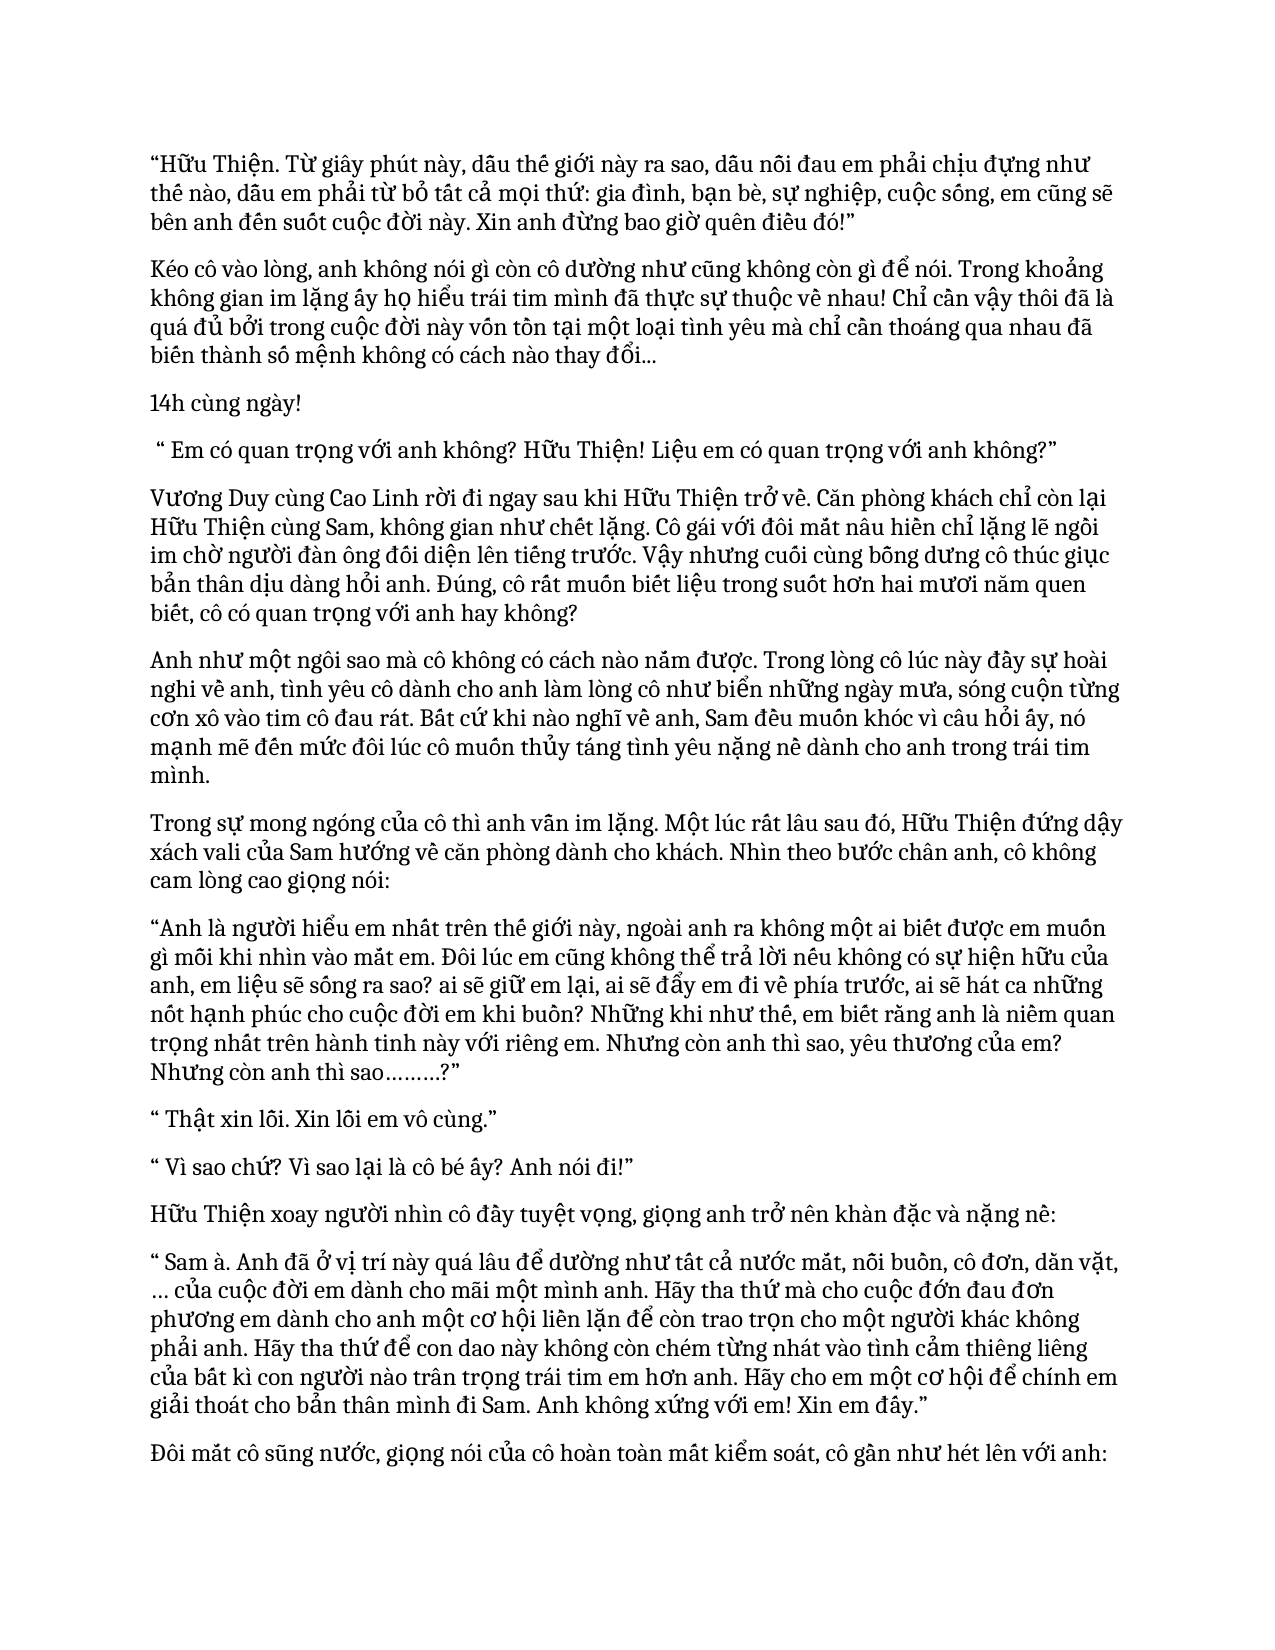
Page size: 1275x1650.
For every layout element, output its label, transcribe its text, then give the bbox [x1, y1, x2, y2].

text Đôi mắt cô sũng nước, giọng nói của cô hoàn toàn mất kiểm soát, cô gần như hét lên với anh: [150, 1439, 1125, 1467]
text Trong sự mong ngóng của cô thì anh vẫn im lặng. Một lúc rất lâu sau đó, Hữu Thiện đứng dậy xách vali của Sam hướng về căn phòng dành cho khách. Nhìn theo bước chân anh, cô không cam lòng cao giọng nói: [150, 809, 1125, 895]
text Kéo cô vào lòng, anh không nói gì còn cô dường như cũng không còn gì để nói. Trong khoảng không gian im lặng ấy họ hiểu trái tim mình đã thực sự thuộc về nhau! Chỉ cần vậy thôi đã là quá đủ bởi trong cuộc đời này vốn tồn tại một loại tình yêu mà chỉ cần thoáng qua nhau đã biến thành số mệnh không có cách nào thay đổi... [150, 255, 1125, 370]
text “ Em có quan trọng với anh không? Hữu Thiện! Liệu em có quan trọng với anh không?” [150, 436, 1125, 465]
text “Anh là người hiểu em nhất trên thế giới này, ngoài anh ra không một ai biết được em muốn gì mỗi khi nhìn vào mắt em. Đôi lúc em cũng không thể trả lời nếu không có sự hiện hữu của anh, em liệu sẽ sống ra sao? ai sẽ giữ em lại, ai sẽ đẩy em đi về phía trước, ai sẽ hát ca những nốt hạnh phúc cho cuộc đời em khi buồn? Những khi như thế, em biết rằng anh là niềm quan trọng nhất trên hành tinh này với riêng em. Nhưng còn anh thì sao, yêu thương của em? Nhưng còn anh thì sao………?” [150, 914, 1125, 1086]
text Hữu Thiện xoay người nhìn cô đầy tuyệt vọng, giọng anh trở nên khàn đặc và nặng nề: [150, 1200, 1125, 1229]
text “Hữu Thiện. Từ giây phút này, dẫu thế giới này ra sao, dẫu nỗi đau em phải chịu đựng như thế nào, dẫu em phải từ bỏ tất cả mọi thứ: gia đình, bạn bè, sự nghiệp, cuộc sống, em cũng sẽ bên anh đến suốt cuộc đời này. Xin anh đừng bao giờ quên điều đó!” [150, 150, 1125, 236]
text 14h cùng ngày! [150, 389, 1125, 417]
text Anh như một ngôi sao mà cô không có cách nào nắm được. Trong lòng cô lúc này đầy sự hoài nghi về anh, tình yêu cô dành cho anh làm lòng cô như biển những ngày mưa, sóng cuộn từng cơn xô vào tim cô đau rát. Bất cứ khi nào nghĩ về anh, Sam đều muốn khóc vì câu hỏi ấy, nó mạnh mẽ đến mức đôi lúc cô muốn thủy táng tình yêu nặng nề dành cho anh trong trái tim mình. [150, 646, 1125, 790]
text “ Vì sao chứ? Vì sao lại là cô bé ấy? Anh nói đi!” [150, 1152, 1125, 1181]
text Vương Duy cùng Cao Linh rời đi ngay sau khi Hữu Thiện trở về. Căn phòng khách chỉ còn lại Hữu Thiện cùng Sam, không gian như chết lặng. Cô gái với đôi mắt nâu hiền chỉ lặng lẽ ngồi im chờ người đàn ông đối diện lên tiếng trước. Vậy nhưng cuối cùng bỗng dưng cô thúc giục bản thân dịu dàng hỏi anh. Đúng, cô rất muốn biết liệu trong suốt hơn hai mươi năm quen biết, cô có quan trọng với anh hay không? [150, 484, 1125, 627]
text “ Sam à. Anh đã ở vị trí này quá lâu để dường như tất cả nước mắt, nỗi buồn, cô đơn, dằn vặt,… của cuộc đời em dành cho mãi một mình anh. Hãy tha thứ mà cho cuộc đớn đau đơn phương em dành cho anh một cơ hội liền lặn để còn trao trọn cho một người khác không phải anh. Hãy tha thứ để con dao này không còn chém từng nhát vào tình cảm thiêng liêng của bất kì con người nào trân trọng trái tim em hơn anh. Hãy cho em một cơ hội để chính em giải thoát cho bản thân mình đi Sam. Anh không xứng với em! Xin em đấy.” [150, 1247, 1125, 1420]
text “ Thật xin lỗi. Xin lỗi em vô cùng.” [150, 1105, 1125, 1134]
